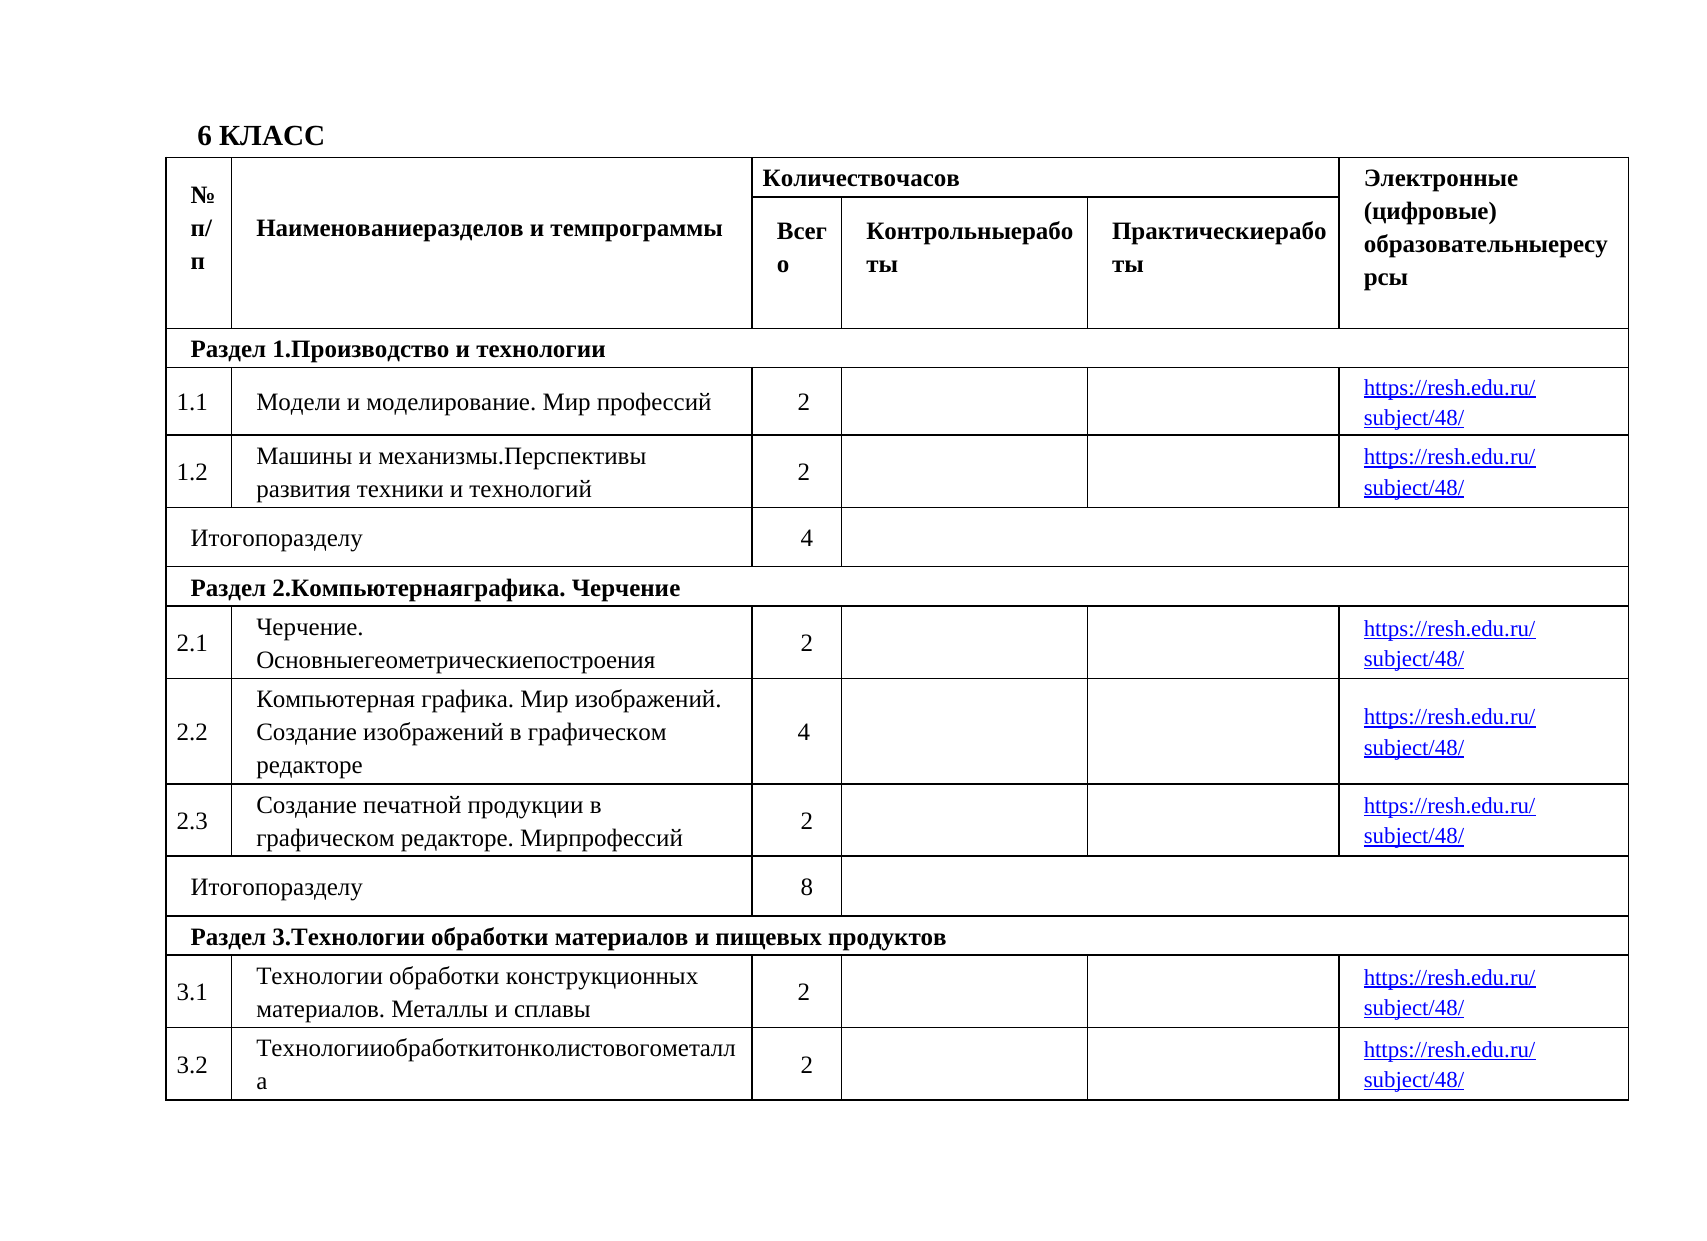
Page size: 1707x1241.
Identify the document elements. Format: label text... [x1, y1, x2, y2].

table_cell [842, 508, 1628, 566]
table_cell [1088, 679, 1338, 783]
table_cell https://resh.edu.ru/subject/48/ [1340, 368, 1628, 434]
table_cell 2 [753, 436, 841, 506]
table_cell Черчение. Основныегеометрическиепостроения [232, 607, 751, 678]
table_cell 2 [753, 785, 841, 855]
table_cell [1088, 785, 1338, 855]
table_header Электронные (цифровые) образовательныересурсы [1340, 158, 1628, 327]
table_cell Практическиеработы [1088, 198, 1338, 327]
table_cell [1088, 956, 1338, 1027]
table_cell https://resh.edu.ru/subject/48/ [1340, 785, 1628, 855]
table_cell https://resh.edu.ru/subject/48/ [1340, 436, 1628, 506]
table_cell [842, 857, 1628, 915]
table_cell Модели и моделирование. Мир профессий [232, 368, 751, 434]
table_cell Компьютерная графика. Мир изображений. Создание изображений в графическом редакторе [232, 679, 751, 783]
table_cell 8 [753, 857, 841, 915]
table_cell [1088, 1028, 1338, 1099]
table_cell [842, 956, 1087, 1027]
table_cell 2.1 [167, 607, 231, 678]
table_cell https://resh.edu.ru/subject/48/ [1340, 679, 1628, 783]
table_cell 1.1 [167, 368, 231, 434]
table_cell Машины и механизмы.Перспективы развития техники и технологий [232, 436, 751, 506]
table_cell [842, 436, 1087, 506]
table_cell [842, 607, 1087, 678]
table_cell https://resh.edu.ru/subject/48/ [1340, 607, 1628, 678]
table_cell Раздел 3.Технологии обработки материалов и пищевых продуктов [167, 917, 1628, 954]
table_cell 2.2 [167, 679, 231, 783]
table_cell [1088, 436, 1338, 506]
table_cell [842, 1028, 1087, 1099]
table_cell 2 [753, 956, 841, 1027]
table_header Наименованиеразделов и темпрограммы [232, 158, 751, 327]
table_cell [1088, 368, 1338, 434]
table_cell [842, 785, 1087, 855]
table_cell Создание печатной продукции в графическом редакторе. Мирпрофессий [232, 785, 751, 855]
table_header № п/п [167, 158, 231, 327]
table_cell Раздел 1.Производство и технологии [167, 329, 1628, 367]
table_cell 2 [753, 1028, 841, 1099]
table_cell Всего [753, 198, 841, 327]
table_cell 2 [753, 607, 841, 678]
table_cell 1.2 [167, 436, 231, 506]
table_cell [1088, 607, 1338, 678]
table_cell 3.2 [167, 1028, 231, 1099]
table_cell 2 [753, 368, 841, 434]
table_cell 3.1 [167, 956, 231, 1027]
table_cell Итогопоразделу [167, 508, 751, 566]
table_cell https://resh.edu.ru/subject/48/ [1340, 956, 1628, 1027]
table_cell Технологииобработкитонколистовогометалла [232, 1028, 751, 1099]
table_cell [1340, 1028, 1628, 1099]
table_cell Раздел 2.Компьютернаяграфика. Черчение [167, 567, 1628, 605]
table_cell Контрольныеработы [842, 198, 1087, 327]
table_cell [842, 679, 1087, 783]
table_cell Итогопоразделу [167, 857, 751, 915]
table_cell 4 [753, 679, 841, 783]
table_cell 4 [753, 508, 841, 566]
table_cell [842, 368, 1087, 434]
table_header Количествочасов [753, 158, 1338, 196]
table_cell 2.3 [167, 785, 231, 855]
table_cell Технологии обработки конструкционных материалов. Металлы и сплавы [232, 956, 751, 1027]
text 6 КЛАСС [190, 118, 1618, 152]
